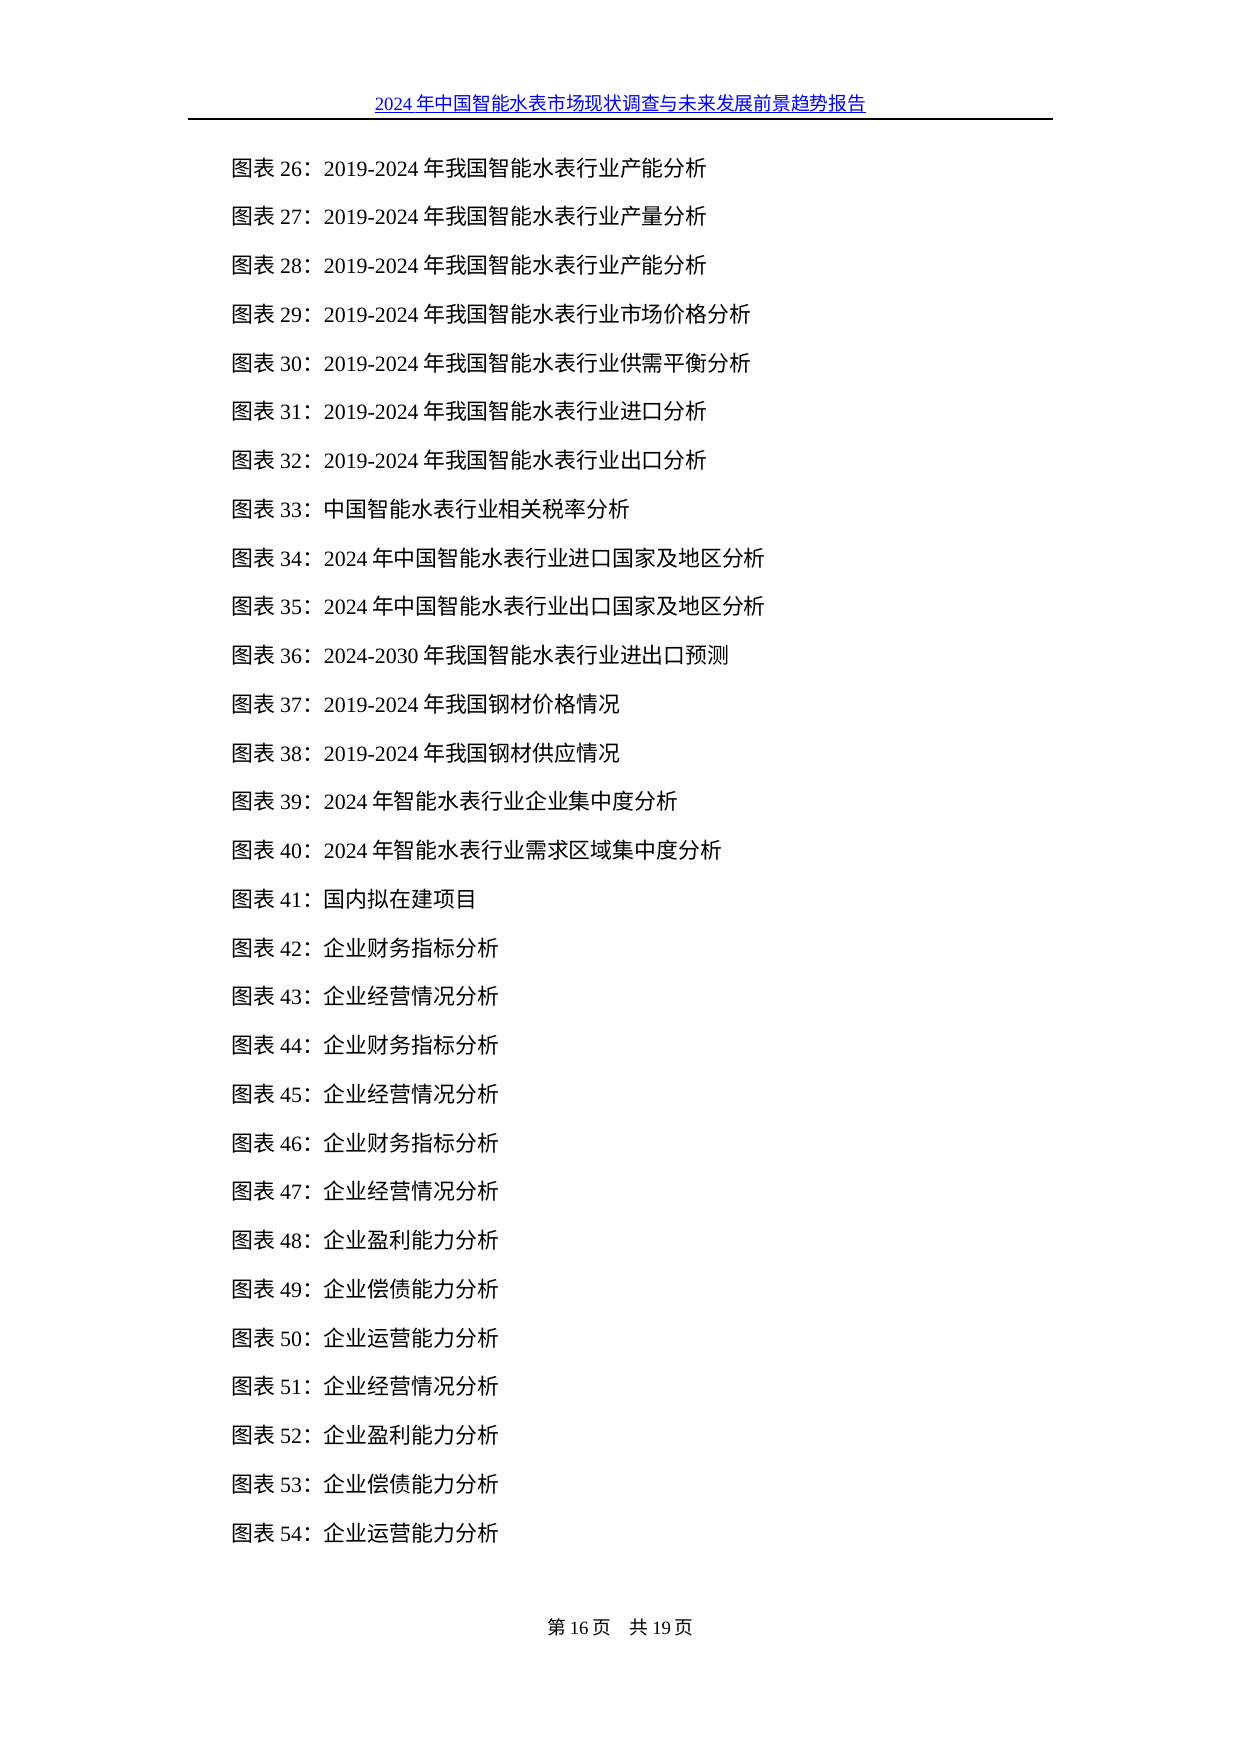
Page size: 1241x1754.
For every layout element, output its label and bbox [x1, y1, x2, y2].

text [187, 150, 1053, 1548]
